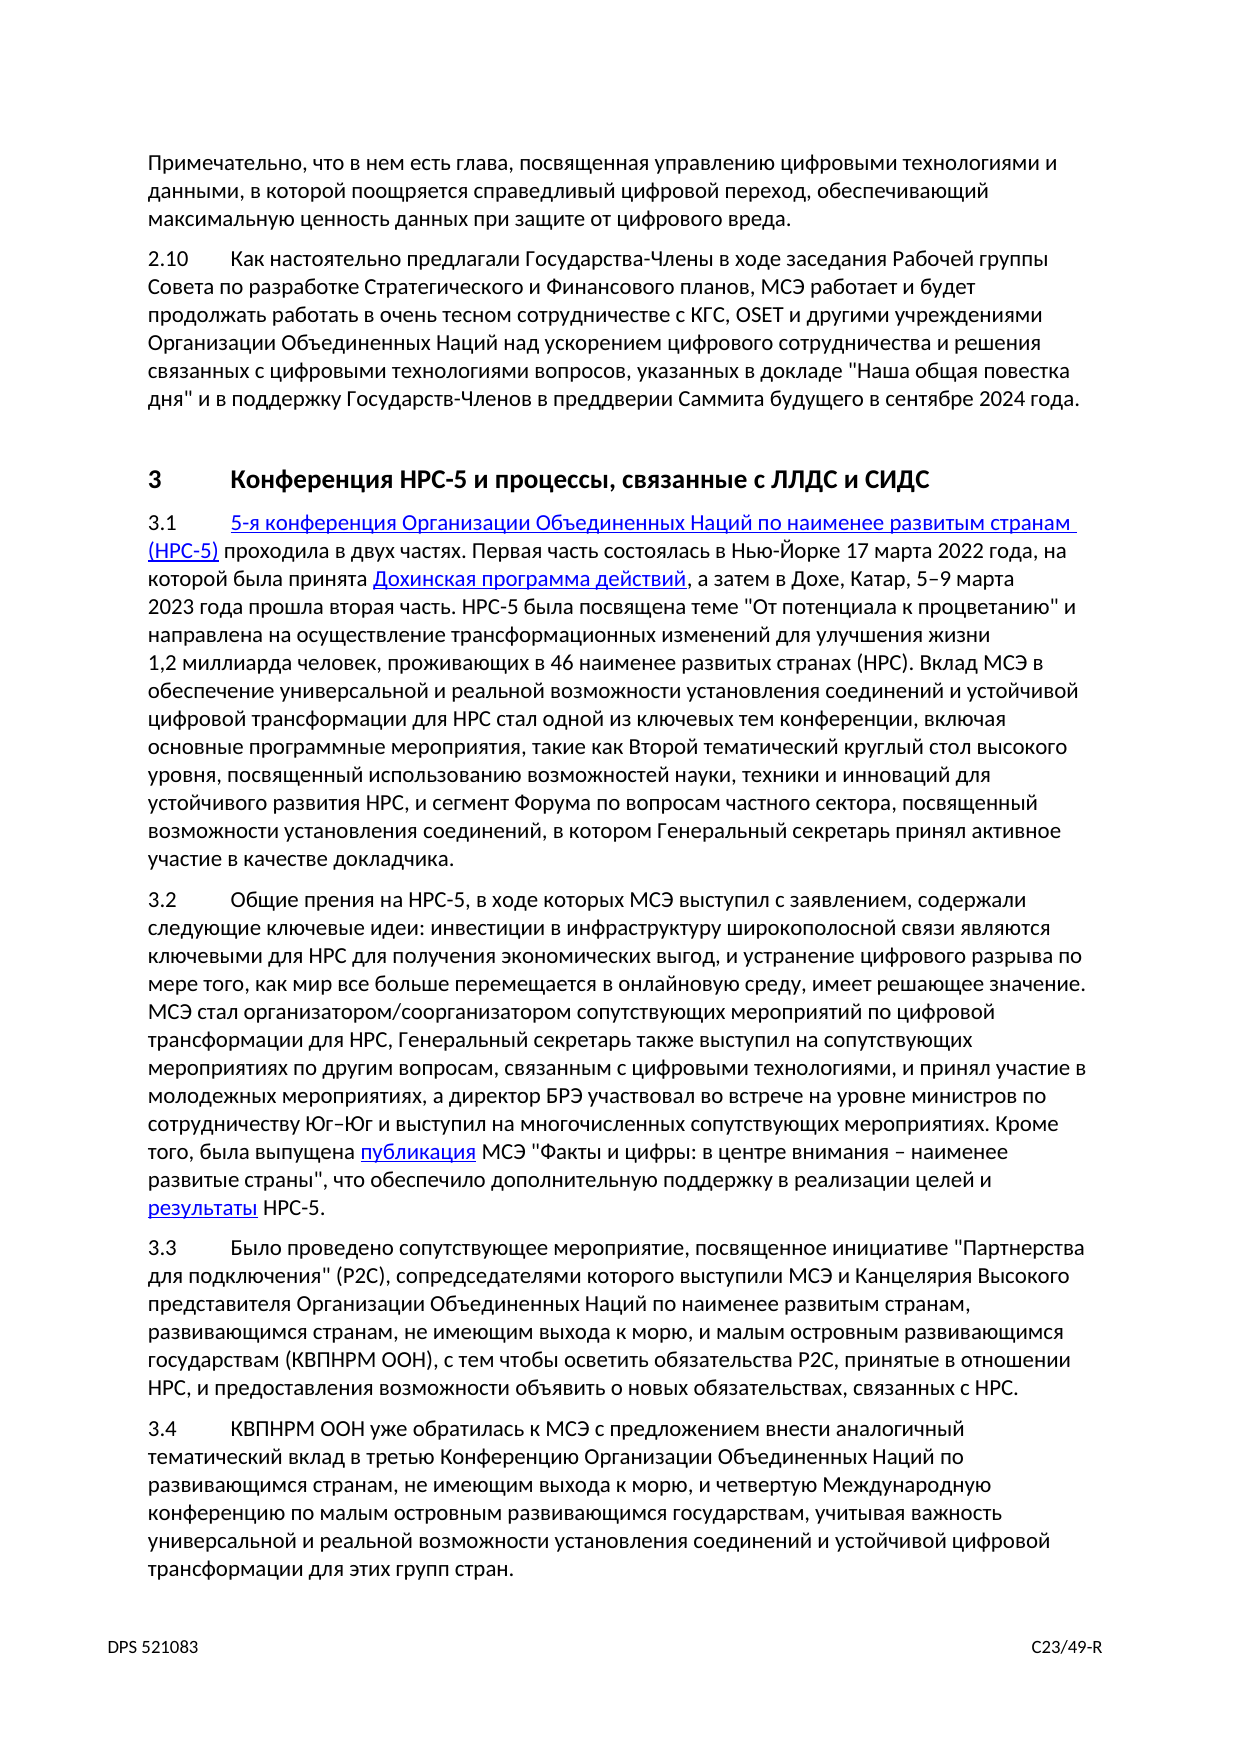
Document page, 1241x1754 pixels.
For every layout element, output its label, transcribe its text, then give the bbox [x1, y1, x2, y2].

text 3.4 КВПНРМ ООН уже обратилась к МСЭ с предложением внести аналогичный тематический вклад в третью Конференцию Организации Объединенных Наций по развивающимся странам, не имеющим выхода к морю, и четвертую Международную конференцию по малым островным развивающимся государствам, учитывая важность универсальной и реальной возможности установления соединений и устойчивой цифровой трансформации для этих групп стран. [148, 1414, 1092, 1582]
text 3.3 Было проведено сопутствующее мероприятие, посвященное инициативе "Партнерства для подключения" (P2C), сопредседателями которого выступили МСЭ и Канцелярия Высокого представителя Организации Объединенных Наций по наименее развитым странам, развивающимся странам, не имеющим выхода к морю, и малым островным развивающимся государствам (КВПНРМ ООН), с тем чтобы осветить обязательства P2C, принятые в отношении НРС, и предоставления возможности объявить о новых обязательствах, связанных с НРС. [148, 1233, 1092, 1402]
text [148, 148, 1092, 232]
subtitle 3 Конференция НРС-5 и процессы, связанные с ЛЛДС и СИДС [148, 462, 1092, 495]
text 3.1 5-я конференция Организации Объединенных Наций по наименее развитым странам (НРС-5) проходила в двух частях. Первая часть состоялась в Нью-Йорке 17 марта 2022 года, на которой была принята Дохинская программа действий, а затем в Дохе, Катар, 5–9 марта 2023 года прошла вторая часть. НРС-5 была посвящена теме "От потенциала к процветанию" и направлена на осуществление трансформационных изменений для улучшения жизни 1,2 миллиарда человек, проживающих в 46 наименее развитых странах (НРС). Вклад МСЭ в обеспечение универсальной и реальной возможности установления соединений и устойчивой цифровой трансформации для НРС стал одной из ключевых тем конференции, включая основные программные мероприятия, такие как Второй тематический круглый стол высокого уровня, посвященный использованию возможностей науки, техники и инноваций для устойчивого развития НРС, и сегмент Форума по вопросам частного сектора, посвященный возможности установления соединений, в котором Генеральный секретарь принял активное участие в качестве докладчика. [148, 508, 1092, 872]
text 3.2 Общие прения на НРС-5, в ходе которых МСЭ выступил с заявлением, содержали следующие ключевые идеи: инвестиции в инфраструктуру широкополосной связи являются ключевыми для НРС для получения экономических выгод, и устранение цифрового разрыва по мере того, как мир все больше перемещается в онлайновую среду, имеет решающее значение. МСЭ стал организатором/соорганизатором сопутствующих мероприятий по цифровой трансформации для НРС, Генеральный секретарь также выступил на сопутствующих мероприятиях по другим вопросам, связанным с цифровыми технологиями, и принял участие в молодежных мероприятиях, а директор БРЭ участвовал во встрече на уровне министров по сотрудничеству Юг–Юг и выступил на многочисленных сопутствующих мероприятиях. Кроме того, была выпущена публикация МСЭ "Факты и цифры: в центре внимания – наименее развитые страны", что обеспечило дополнительную поддержку в реализации целей и результаты НРС-5. [148, 885, 1092, 1221]
text 2.10 Как настоятельно предлагали Государства-Члены в ходе заседания Рабочей группы Совета по разработке Стратегического и Финансового планов, МСЭ работает и будет продолжать работать в очень тесном сотрудничестве с КГС, OSET и другими учреждениями Организации Объединенных Наций над ускорением цифрового сотрудничества и решения связанных с цифровыми технологиями вопросов, указанных в докладе "Наша общая повестка дня" и в поддержку Государств-Членов в преддверии Саммита будущего в сентябре 2024 года. [148, 244, 1092, 412]
